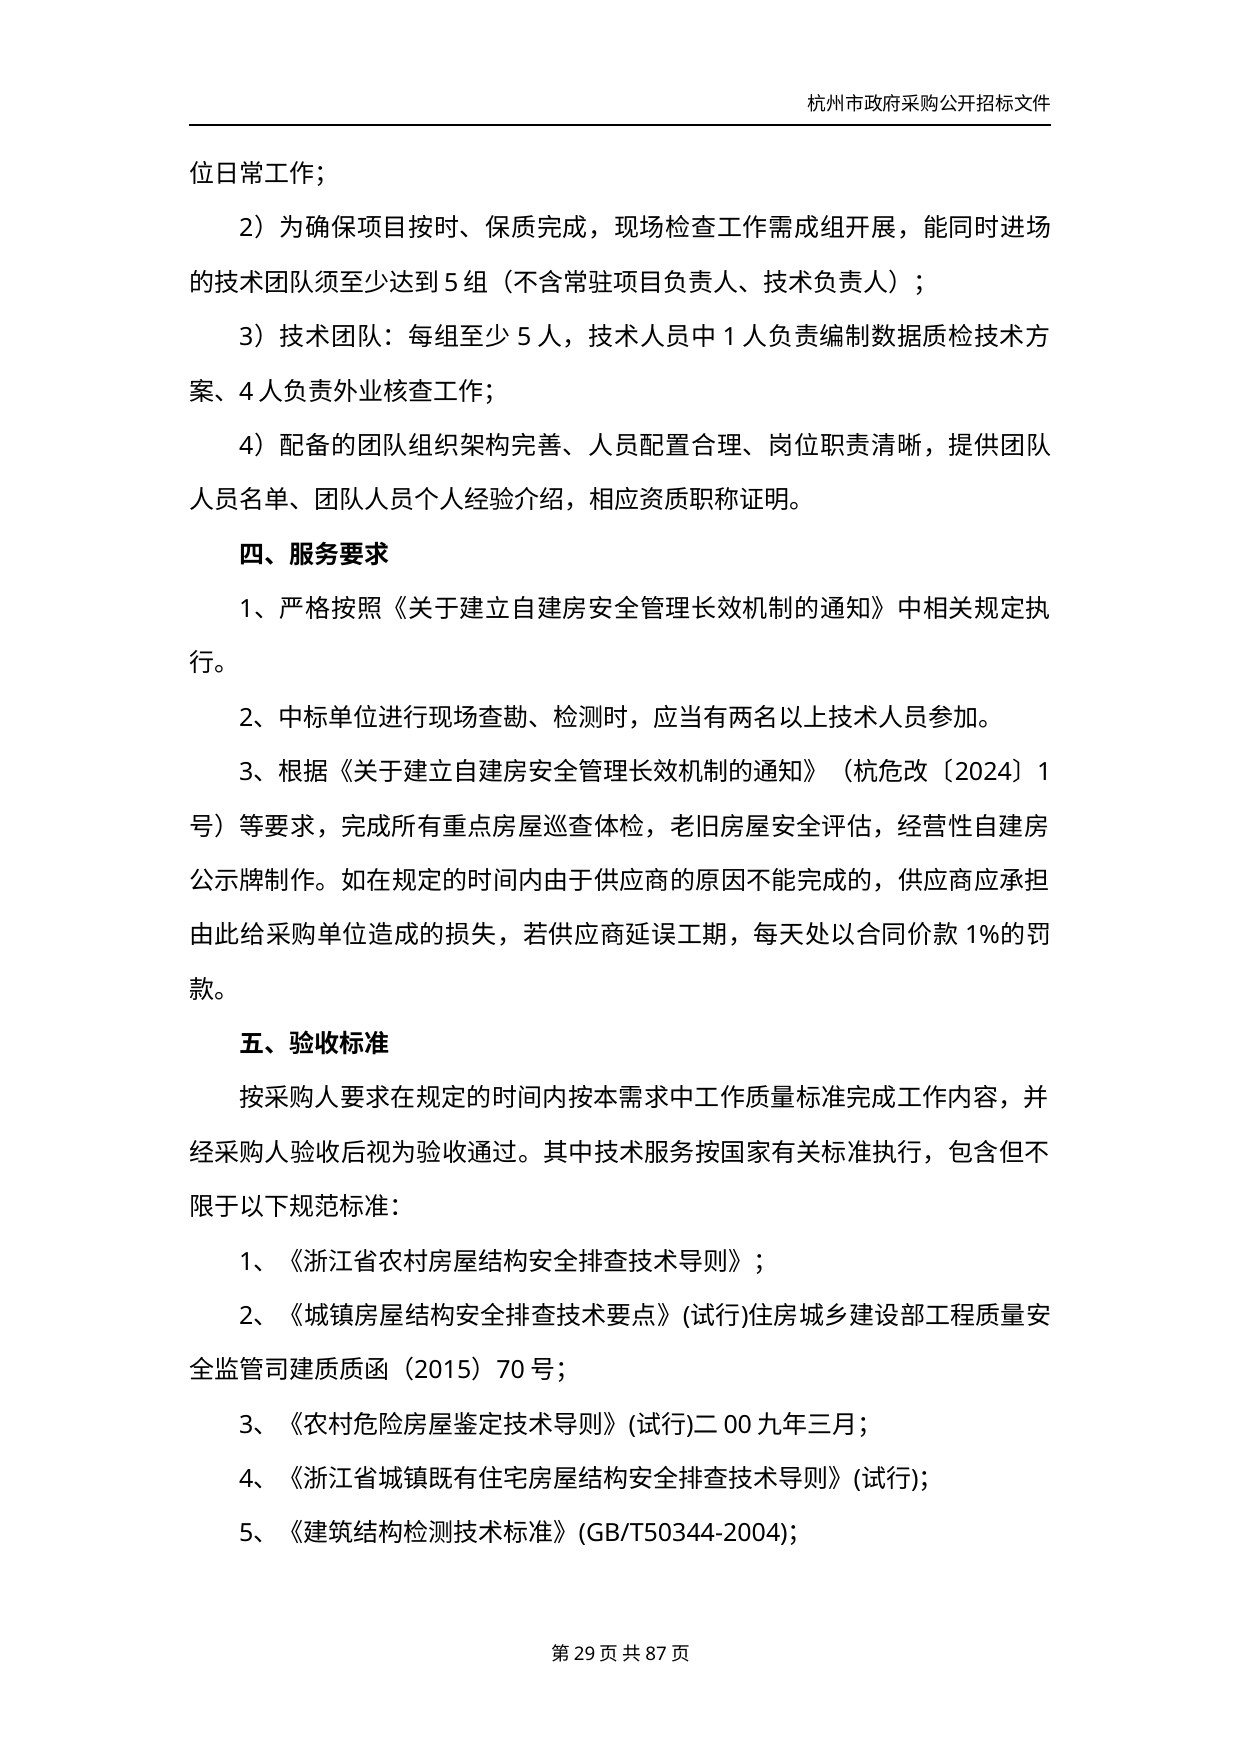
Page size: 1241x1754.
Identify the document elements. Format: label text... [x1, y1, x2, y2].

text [189, 153, 1051, 190]
text 五、验收标准 [189, 1023, 1051, 1060]
text 3、《农村危险房屋鉴定技术导则》(试行)二00九年三月； [189, 1404, 1051, 1440]
text 2、中标单位进行现场查勘、检测时，应当有两名以上技术人员参加。 [189, 697, 1051, 733]
text 1、严格按照《关于建立自建房安全管理长效机制的通知》中相关规定执行。 [189, 588, 1051, 679]
text 2）为确保项目按时、保质完成，现场检查工作需成组开展，能同时进场的技术团队须至少达到5组（不含常驻项目负责人、技术负责人）； [189, 208, 1051, 298]
text 1、《浙江省农村房屋结构安全排查技术导则》； [189, 1241, 1051, 1277]
text 5、《建筑结构检测技术标准》(GB/T50344-2004)； [189, 1513, 1051, 1549]
text 3、根据《关于建立自建房安全管理长效机制的通知》（杭危改〔2024〕1号）等要求，完成所有重点房屋巡查体检，老旧房屋安全评估，经营性自建房公示牌制作。如在规定的时间内由于供应商的原因不能完成的，供应商应承担由此给采购单位造成的损失，若供应商延误工期，每天处以合同价款1%的罚款。 [189, 752, 1051, 1005]
text 2、《城镇房屋结构安全排查技术要点》(试行)住房城乡建设部工程质量安全监管司建质质函（2015）70号； [189, 1295, 1051, 1386]
text 3）技术团队：每组至少5人，技术人员中1人负责编制数据质检技术方案、4人负责外业核查工作； [189, 317, 1051, 407]
text 4）配备的团队组织架构完善、人员配置合理、岗位职责清晰，提供团队人员名单、团队人员个人经验介绍，相应资质职称证明。 [189, 425, 1051, 516]
text 4、《浙江省城镇既有住宅房屋结构安全排查技术导则》(试行)； [189, 1458, 1051, 1495]
text 按采购人要求在规定的时间内按本需求中工作质量标准完成工作内容，并经采购人验收后视为验收通过。其中技术服务按国家有关标准执行，包含但不限于以下规范标准： [189, 1078, 1051, 1223]
text 四、服务要求 [189, 534, 1051, 570]
